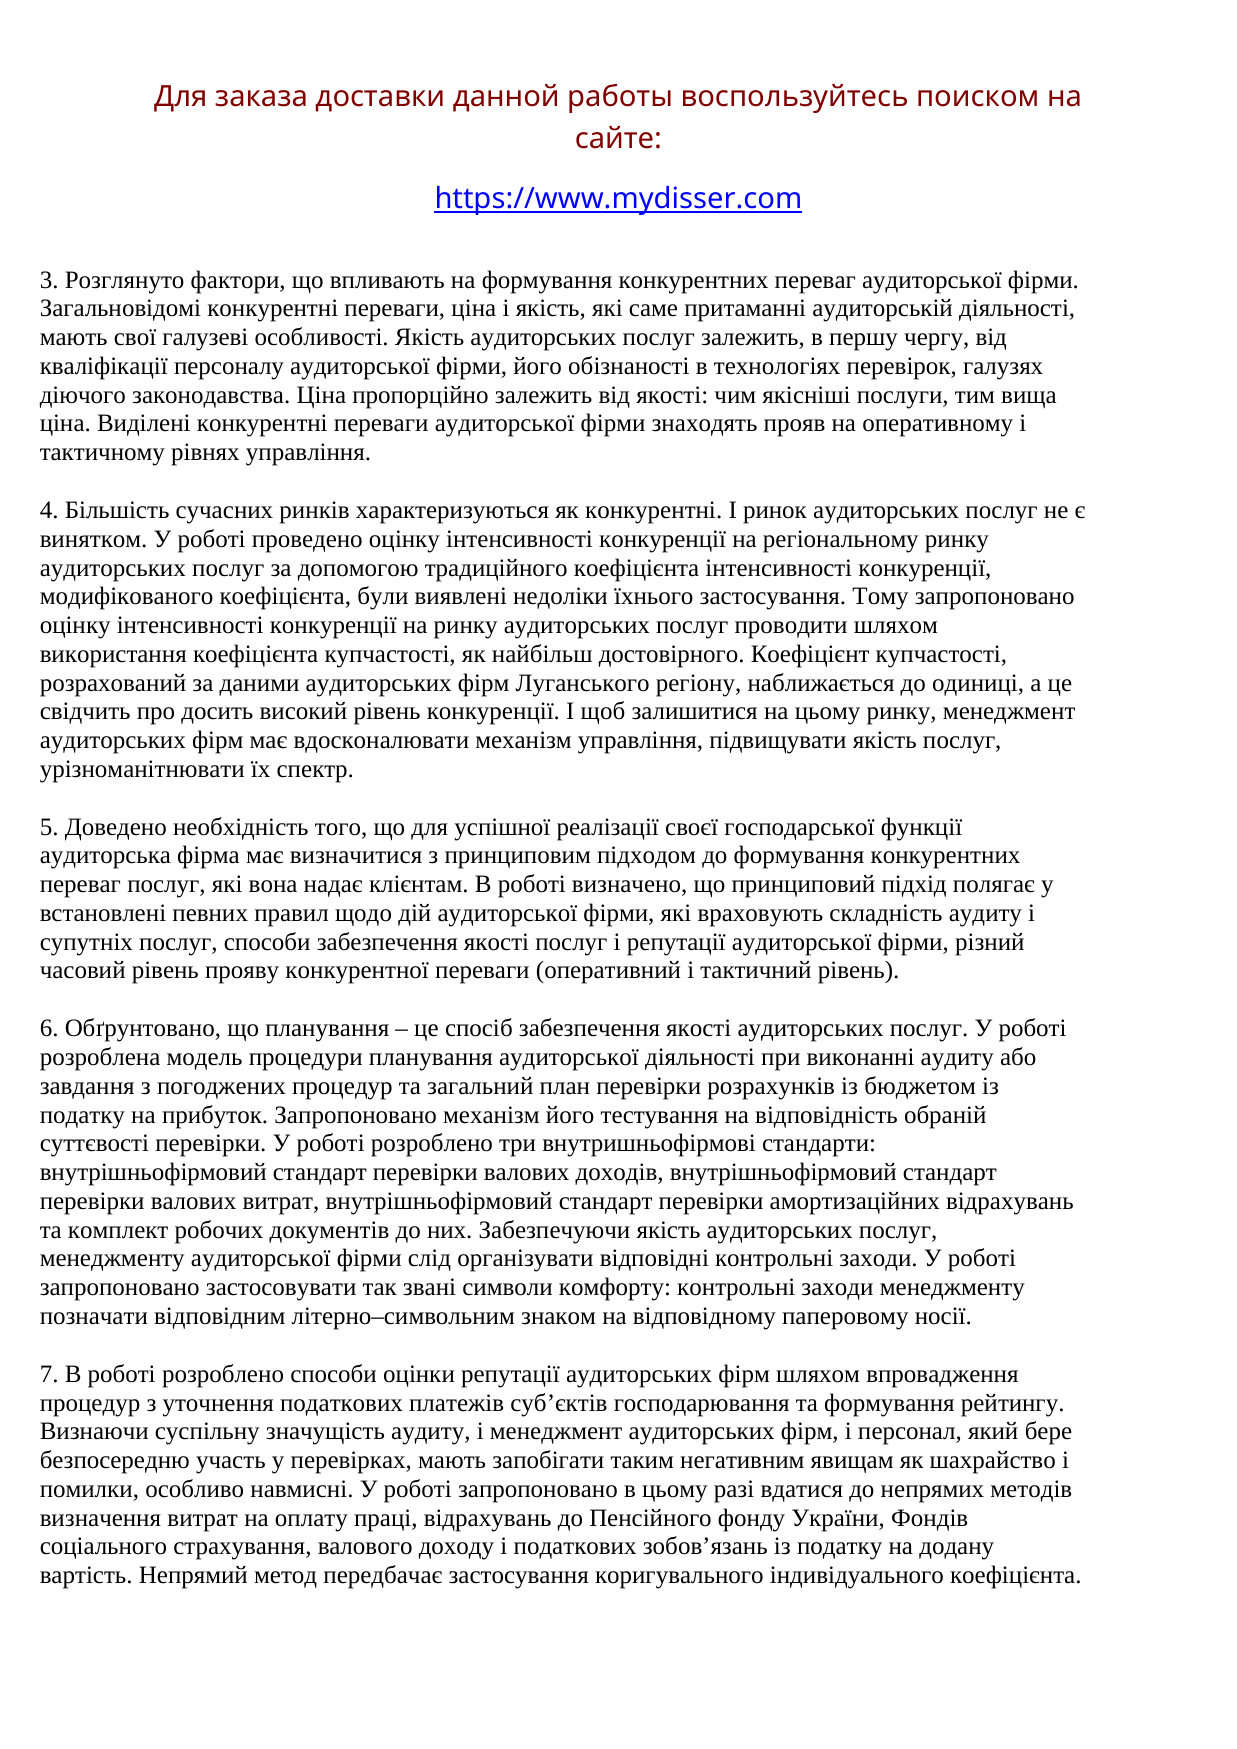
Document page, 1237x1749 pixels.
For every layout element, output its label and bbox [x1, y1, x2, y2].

table_cell [40, 236, 1086, 1589]
